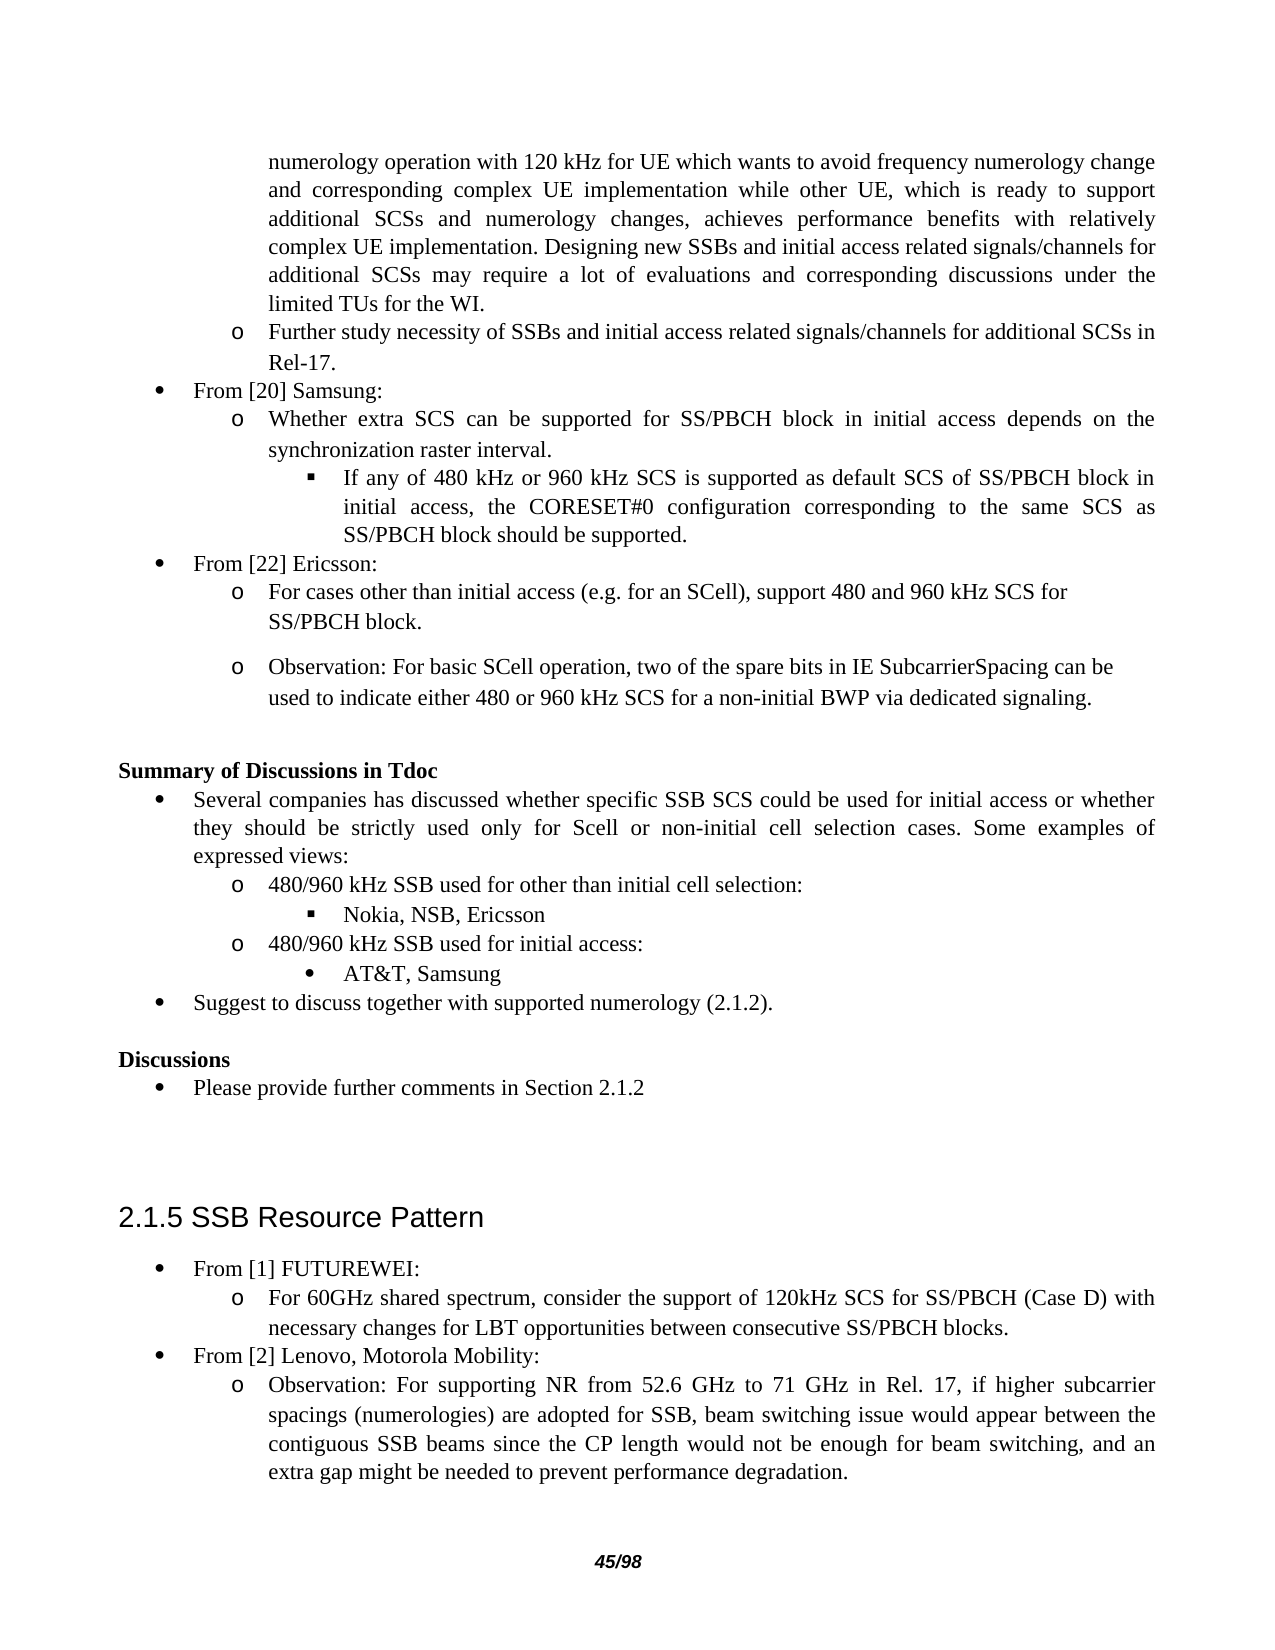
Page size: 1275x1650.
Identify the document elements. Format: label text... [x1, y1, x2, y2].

subtitle 2.1.5 SSB Resource Pattern [118, 1200, 1157, 1234]
list For 60GHz shared spectrum, consider the support of 120kHz SCS for SS/PBCH (Case D) with necessary changes for LBT opportunities between consecutive SS/PBCH blocks. [231, 1284, 1157, 1340]
text Discussions [118, 1046, 1157, 1072]
list 480/960 kHz SSB used for other than initial cell selection: [231, 871, 1157, 899]
list Observation: For basic SCell operation, two of the spare bits in IE SubcarrierSpacing can be used to indicate either 480 or 960 kHz SCS for a non-initial BWP via dedicated signaling. [231, 653, 1157, 710]
list From [2] Lenovo, Motorola Mobility: [156, 1342, 1157, 1369]
list For cases other than initial access (e.g. for an SCell), support 480 and 960 kHz SCS for SS/PBCH block. [231, 578, 1157, 635]
list Suggest to discuss together with supported numerology (2.1.2). [156, 989, 1157, 1015]
list Nokia, NSB, Ericsson [306, 901, 1157, 928]
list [231, 148, 1157, 316]
list Observation: For supporting NR from 52.6 GHz to 71 GHz in Rel. 17, if higher subcarrier spacings (numerologies) are adopted for SSB, beam switching issue would appear between the contiguous SSB beams since the CP length would not be enough for beam switching, and an extra gap might be needed to prevent performance degradation. [231, 1371, 1157, 1484]
list From [22] Ericsson: [156, 549, 1157, 576]
list If any of 480 kHz or 960 kHz SCS is supported as default SCS of SS/PBCH block in initial access, the CORESET#0 configuration corresponding to the same SCS as SS/PBCH block should be supported. [306, 464, 1157, 547]
list 480/960 kHz SSB used for initial access: [231, 930, 1157, 958]
list From [20] Samsung: [156, 377, 1157, 403]
list Whether extra SCS can be supported for SS/PBCH block in initial access depends on the synchronization raster interval. [231, 406, 1157, 462]
list Several companies has discussed whether specific SSB SCS could be used for initial access or whether they should be strictly used only for Scell or non-initial cell selection cases. Some examples of expressed views: [156, 786, 1157, 869]
list From [1] FUTUREWEI: [156, 1255, 1157, 1282]
list AT&T, Samsung [306, 960, 1157, 987]
list Please provide further comments in Section 2.1.2 [156, 1074, 1157, 1100]
text Summary of Discussions in Tdoc [118, 757, 1157, 784]
list Further study necessity of SSBs and initial access related signals/channels for additional SCSs in Rel-17. [231, 318, 1157, 375]
